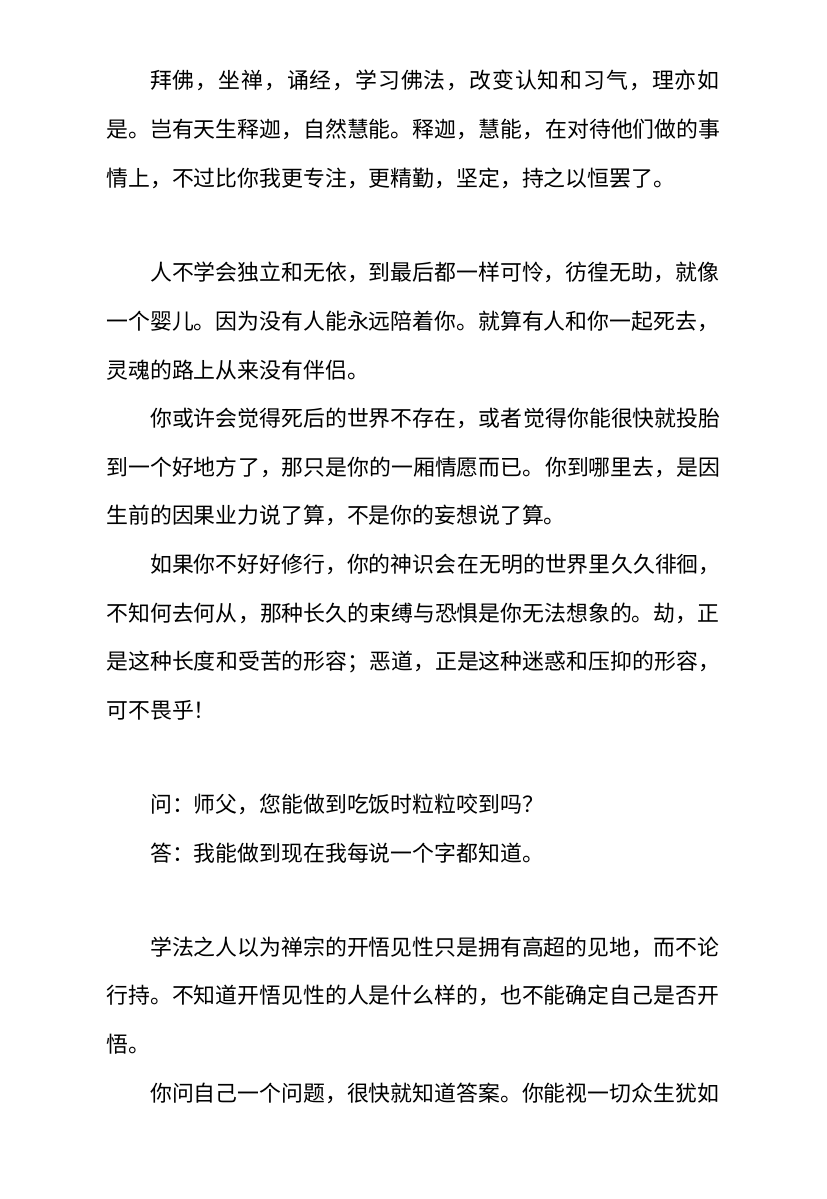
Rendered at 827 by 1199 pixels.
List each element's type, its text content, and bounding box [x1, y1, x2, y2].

text 如果你不好好修行，你的神识会在无明的世界里久久徘徊，不知何去何从，那种长久的束缚与恐惧是你无法想象的。劫，正是这种长度和受苦的形容；恶道，正是这种迷惑和压抑的形容，可不畏乎！ [106, 546, 721, 725]
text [106, 1075, 721, 1108]
text 学法之人以为禅宗的开悟见性只是拥有高超的见地，而不论行持。不知道开悟见性的人是什么样的，也不能确定自己是否开悟。 [106, 929, 721, 1059]
text 你或许会觉得死后的世界不存在，或者觉得你能很快就投胎到一个好地方了，那只是你的一厢情愿而已。你到哪里去，是因生前的因果业力说了算，不是你的妄想说了算。 [106, 401, 721, 531]
text 答：我能做到现在我每说一个字都知道。 [106, 835, 721, 868]
text 人不学会独立和无依，到最后都一样可怜，彷徨无助，就像一个婴儿。因为没有人能永远陪着你。就算有人和你一起死去，灵魂的路上从来没有伴侣。 [106, 255, 721, 385]
text 拜佛，坐禅，诵经，学习佛法，改变认知和习气，理亦如是。岂有天生释迦，自然慧能。释迦，慧能，在对待他们做的事情上，不过比你我更专注，更精勤，坚定，持之以恒罢了。 [106, 63, 721, 193]
text 问：师父，您能做到吃饭时粒粒咬到吗？ [106, 787, 721, 819]
